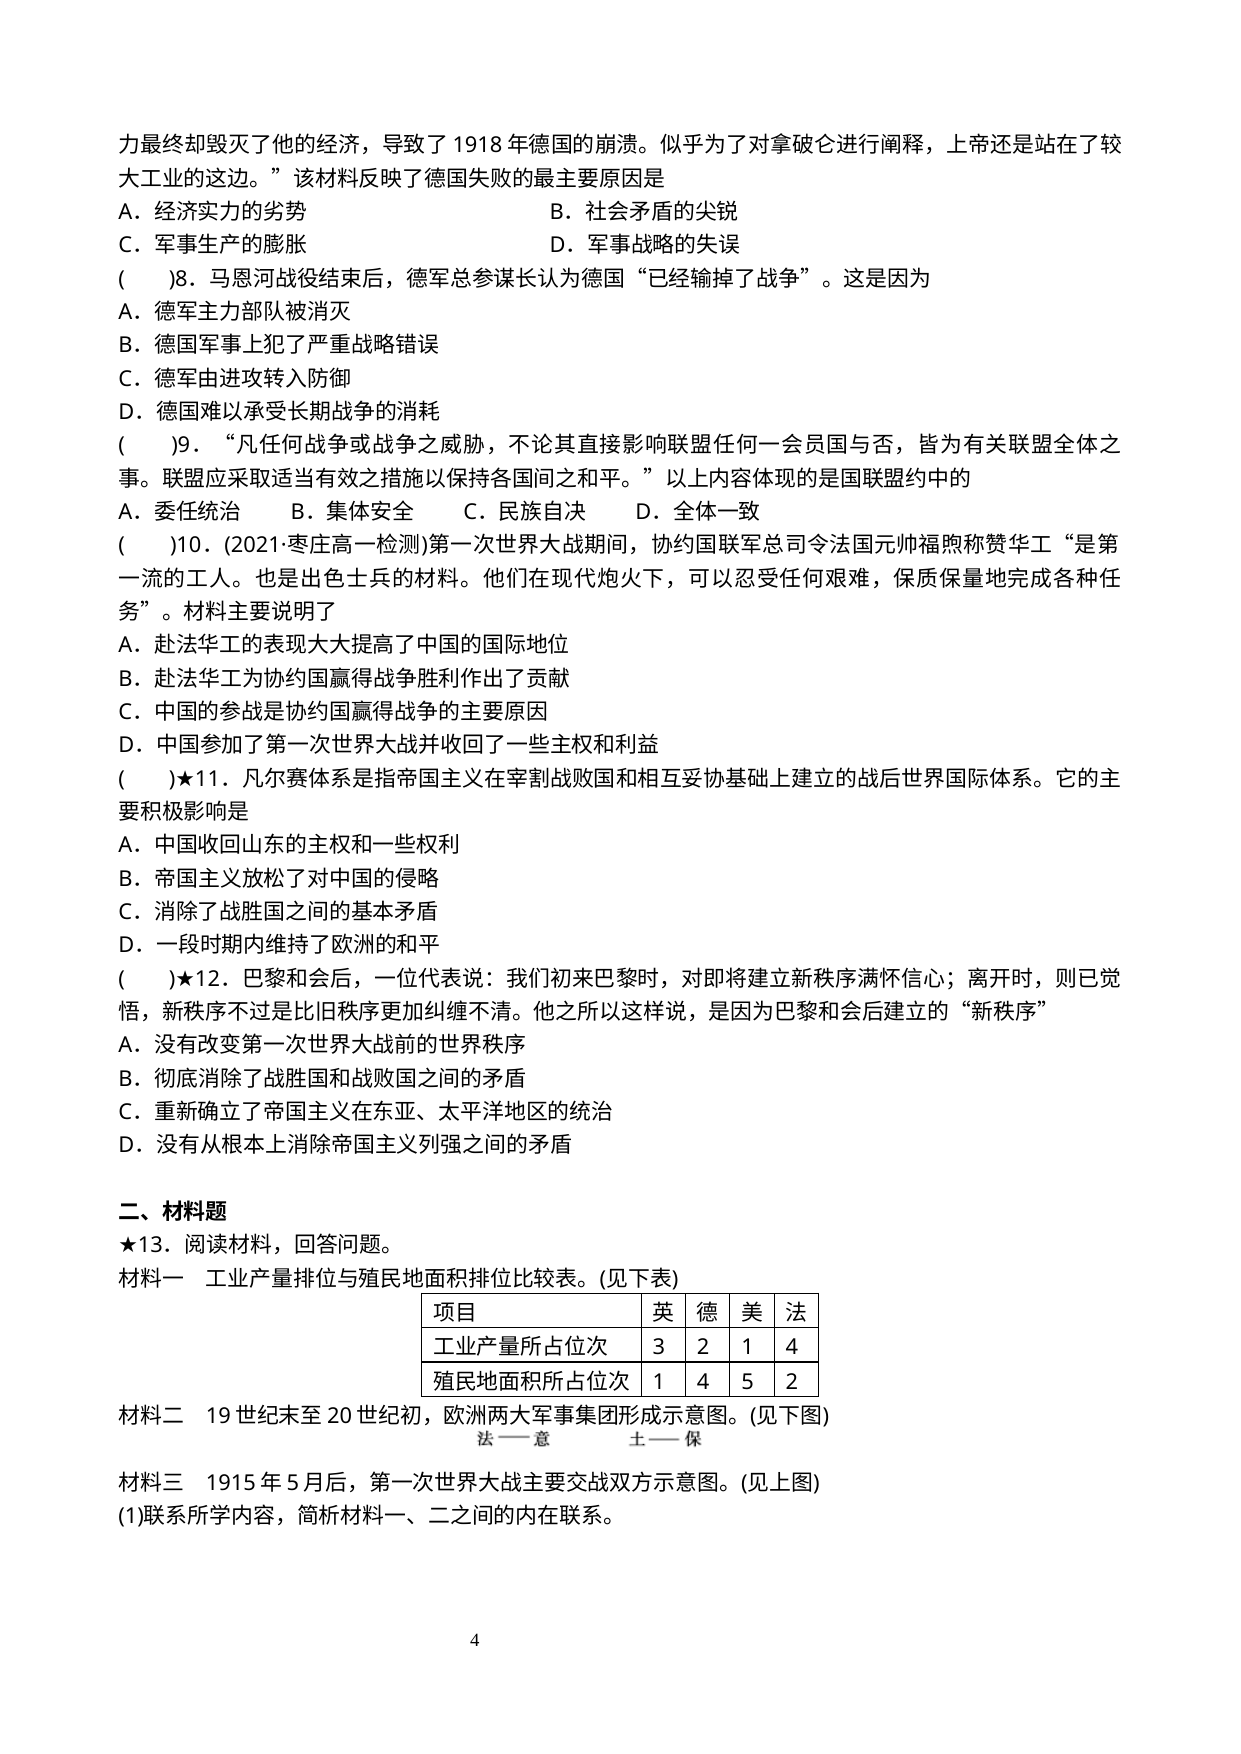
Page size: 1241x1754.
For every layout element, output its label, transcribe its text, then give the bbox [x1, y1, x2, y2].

text ( )★12．巴黎和会后，一位代表说：我们初来巴黎时，对即将建立新秩序满怀信心；离开时，则已觉悟，新秩序不过是比旧秩序更加纠缠不清。他之所以这样说，是因为巴黎和会后建立的“新秩序” [118, 959, 1122, 1026]
table_cell 3 [642, 1328, 685, 1361]
table_header 德 [686, 1294, 729, 1327]
text D．中国参加了第一次世界大战并收回了一些主权和利益 [118, 726, 1122, 759]
table_cell 殖民地面积所占位次 [422, 1363, 641, 1396]
text ( )9．“凡任何战争或战争之威胁，不论其直接影响联盟任何一会员国与否，皆为有关联盟全体之事。联盟应采取适当有效之措施以保持各国间之和平。”以上内容体现的是国联盟约中的 [118, 426, 1122, 493]
table_cell 1 [730, 1328, 774, 1361]
text A．经济实力的劣势 B．社会矛盾的尖锐 [118, 193, 1122, 226]
table_cell 1 [642, 1363, 685, 1396]
text 材料三 1915年5月后，第一次世界大战主要交战双方示意图。(见上图) [118, 1463, 1122, 1497]
text C．消除了战胜国之间的基本矛盾 [118, 893, 1122, 926]
text A．德军主力部队被消灭 [118, 293, 1122, 326]
text C．重新确立了帝国主义在东亚、太平洋地区的统治 [118, 1093, 1122, 1126]
text B．赴法华工为协约国赢得战争胜利作出了贡献 [118, 659, 1122, 693]
text A．没有改变第一次世界大战前的世界秩序 [118, 1026, 1122, 1059]
text ( )10．(2021·枣庄高一检测)第一次世界大战期间，协约国联军总司令法国元帅福煦称赞华工“是第一流的工人。也是出色士兵的材料。他们在现代炮火下，可以忍受任何艰难，保质保量地完成各种任务”。材料主要说明了 [118, 526, 1122, 626]
text C．德军由进攻转入防御 [118, 359, 1122, 393]
picture [472, 1430, 768, 1457]
text D．德国难以承受长期战争的消耗 [118, 393, 1122, 426]
text 材料一 工业产量排位与殖民地面积排位比较表。(见下表) [118, 1259, 1122, 1293]
table_header 美 [730, 1294, 774, 1327]
text D．一段时期内维持了欧洲的和平 [118, 926, 1122, 959]
text B．帝国主义放松了对中国的侵略 [118, 859, 1122, 893]
table_cell 2 [686, 1328, 729, 1361]
text ( )★11．凡尔赛体系是指帝国主义在宰割战败国和相互妥协基础上建立的战后世界国际体系。它的主要积极影响是 [118, 759, 1122, 826]
text B．彻底消除了战胜国和战败国之间的矛盾 [118, 1059, 1122, 1093]
text A．中国收回山东的主权和一些权利 [118, 826, 1122, 859]
text A．赴法华工的表现大大提高了中国的国际地位 [118, 626, 1122, 659]
text C．军事生产的膨胀 D．军事战略的失误 [118, 226, 1122, 259]
text (1)联系所学内容，简析材料一、二之间的内在联系。 [118, 1497, 1122, 1530]
text 二、材料题 [118, 1193, 1122, 1226]
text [118, 126, 1122, 193]
table_cell 2 [775, 1363, 818, 1396]
text ★13．阅读材料，回答问题。 [118, 1226, 1122, 1259]
text B．德国军事上犯了严重战略错误 [118, 326, 1122, 359]
text D．没有从根本上消除帝国主义列强之间的矛盾 [118, 1126, 1122, 1159]
table_header 项目 [422, 1294, 641, 1327]
table_cell 4 [686, 1363, 729, 1396]
text ( )8．马恩河战役结束后，德军总参谋长认为德国“已经输掉了战争”。这是因为 [118, 259, 1122, 293]
table_cell 5 [730, 1363, 774, 1396]
table_cell 工业产量所占位次 [422, 1328, 641, 1361]
table_header 法 [775, 1294, 818, 1327]
table_header 英 [642, 1294, 685, 1327]
text C．中国的参战是协约国赢得战争的主要原因 [118, 693, 1122, 726]
table_cell 4 [775, 1328, 818, 1361]
text 材料二 19世纪末至20世纪初，欧洲两大军事集团形成示意图。(见下图) [118, 1397, 1122, 1430]
text A．委任统治 B．集体安全 C．民族自决 D．全体一致 [118, 493, 1122, 526]
